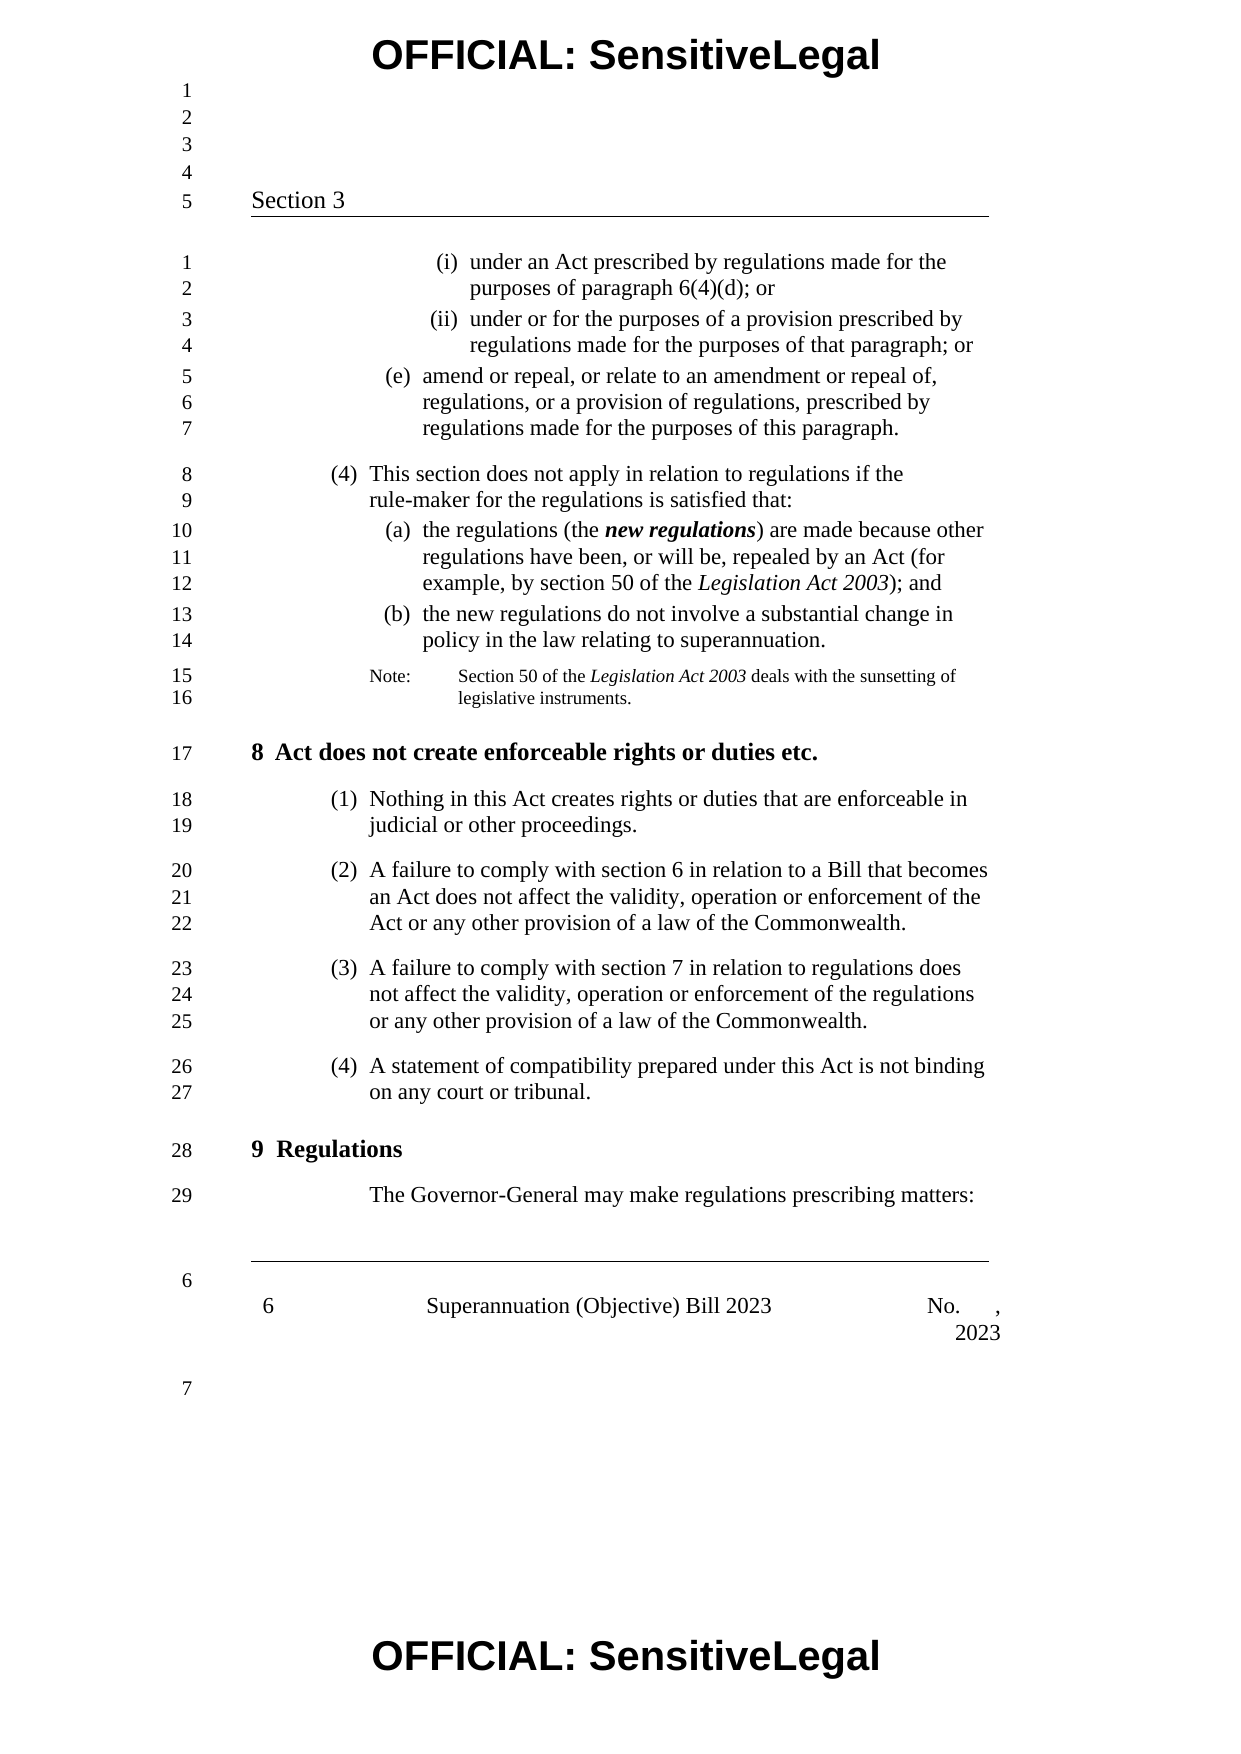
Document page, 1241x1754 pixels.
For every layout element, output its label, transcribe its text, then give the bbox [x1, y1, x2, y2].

text (e) amend or repeal, or relate to an amendment or repeal of, regulations, or a provision of regulations, prescribed by regulations made for the purposes of this paragraph. [251, 362, 989, 441]
text 8 Act does not create enforceable rights or duties etc. [251, 737, 989, 766]
text (i) under an Act prescribed by regulations made for the purposes of paragraph 6(4)(d); or [251, 248, 989, 301]
text (2) A failure to comply with section 6 in relation to a Bill that becomes an Act does not affect the validity, operation or enforcement of the Act or any other provision of a law of the Commonwealth. [251, 856, 989, 935]
text (b) the new regulations do not involve a substantial change in policy in the law relating to superannuation. [251, 600, 989, 652]
text (1) Nothing in this Act creates rights or duties that are enforceable in judicial or other proceedings. [251, 785, 989, 838]
text (ii) under or for the purposes of a provision prescribed by regulations made for the purposes of that paragraph; or [251, 305, 989, 358]
text (4) This section does not apply in relation to regulations if the rule-maker for the regulations is satisfied that: [251, 459, 989, 512]
text The Governor-General may make regulations prescribing matters: [251, 1181, 989, 1208]
text 9 Regulations [251, 1134, 989, 1163]
text (3) A failure to comply with section 7 in relation to regulations does not affect the validity, operation or enforcement of the regulations or any other provision of a law of the Commonwealth. [251, 954, 989, 1033]
text (a) the regulations (the new regulations) are made because other regulations have been, or will be, repealed by an Act (for example, by section 50 of the Legislation Act 2003); and [251, 516, 989, 596]
text (4) A statement of compatibility prepared under this Act is not binding on any court or tribunal. [251, 1052, 989, 1105]
text Note: Section 50 of the Legislation Act 2003 deals with the sunsetting of legislative instruments. [369, 665, 989, 708]
